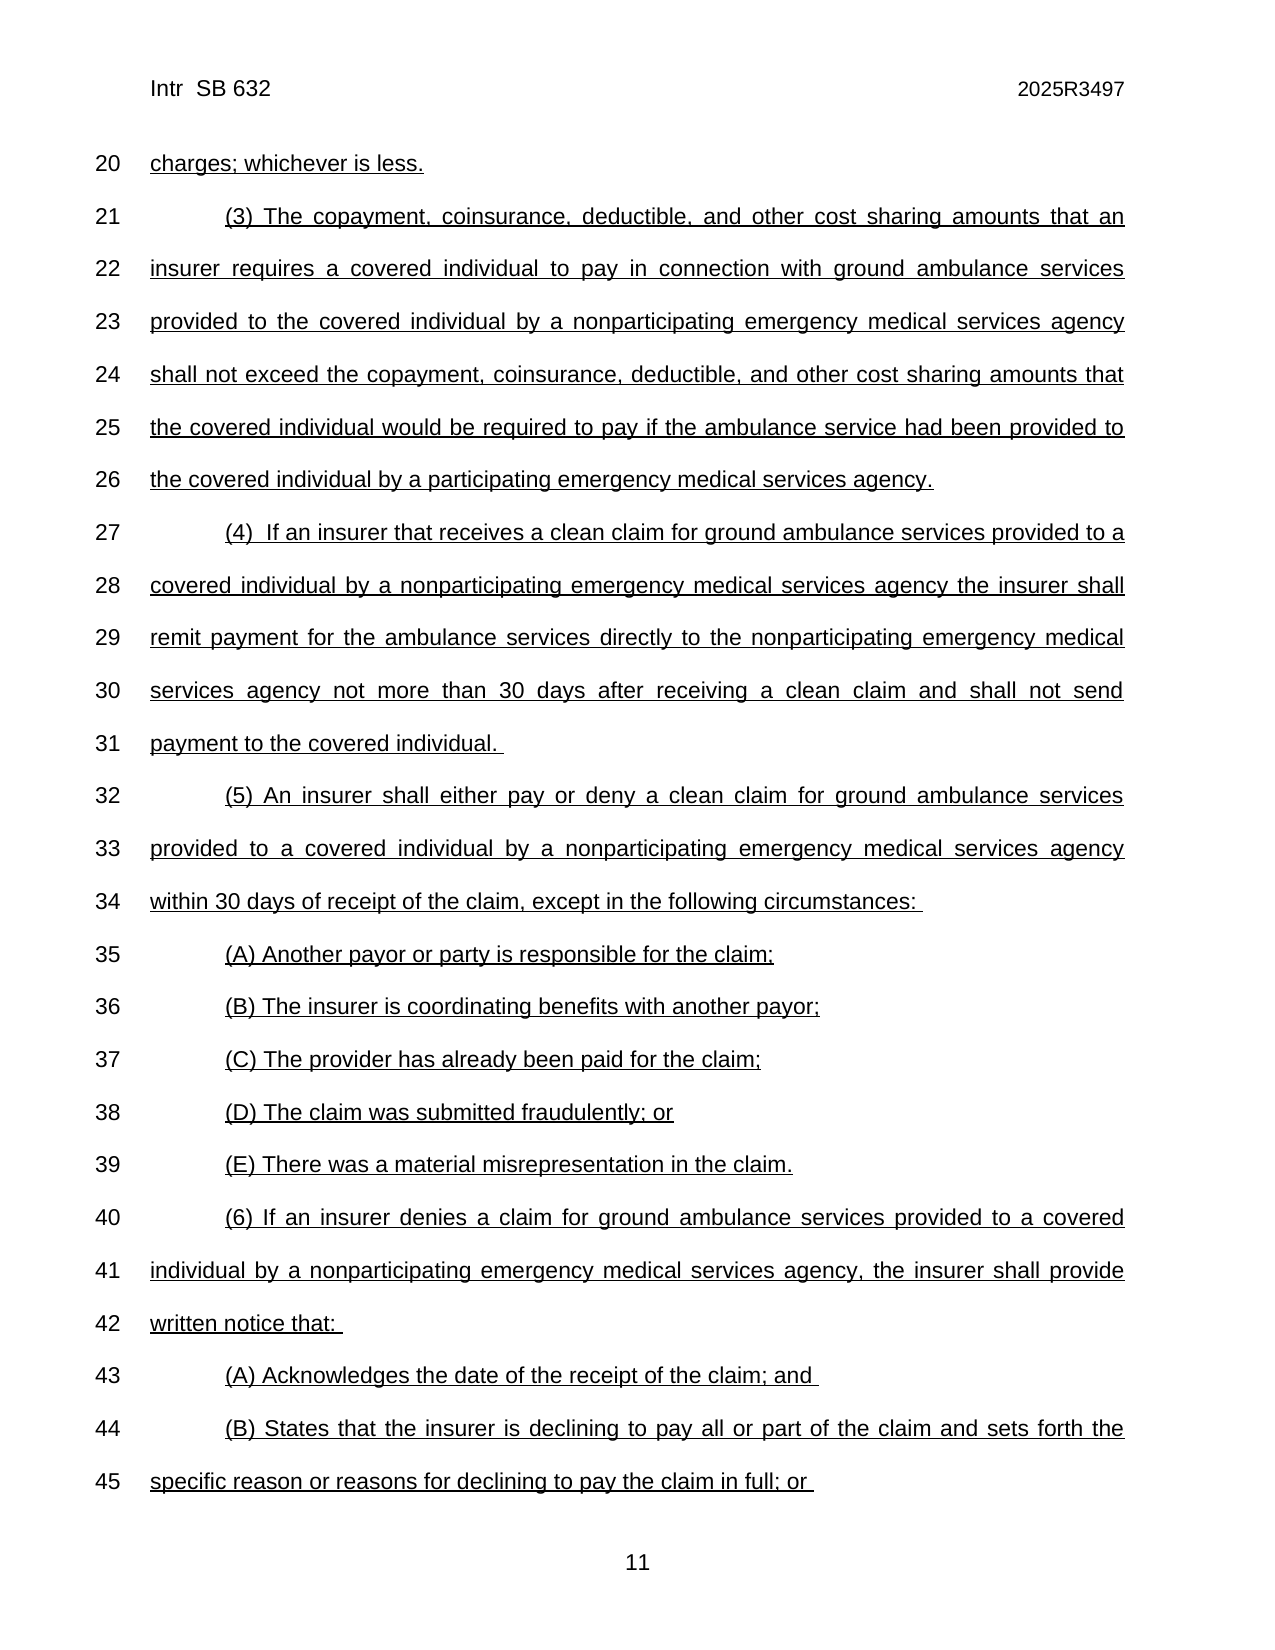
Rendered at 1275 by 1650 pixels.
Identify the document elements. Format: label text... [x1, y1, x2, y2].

text (B) States that the insurer is declining to pay all or part of the claim and sets forth the specific reason or reasons for declining to pay the claim in full; or [150, 1415, 1125, 1494]
text (3) The copayment, coinsurance, deductible, and other cost sharing amounts that an insurer requires a covered individual to pay in connection with ground ambulance services provided to the covered individual by a nonparticipating emergency medical services agency shall not exceed the copayment, coinsurance, deductible, and other cost sharing amounts that the covered individual would be required to pay if the ambulance service had been provided to the covered individual by a participating emergency medical services agency. [150, 203, 1125, 278]
text (5) An insurer shall either pay or deny a clean claim for ground ambulance services provided to a covered individual by a nonparticipating emergency medical services agency within 30 days of receipt of the claim, except in the following circumstances: [150, 782, 1125, 858]
text (5) An insurer shall either pay or deny a clean claim for ground ambulance services provided to a covered individual by a nonparticipating emergency medical services agency within 30 days of receipt of the claim, except in the following circumstances: [150, 859, 1125, 914]
text (E) There was a material misrepresentation in the claim. [150, 1151, 1125, 1178]
text (3) The copayment, coinsurance, deductible, and other cost sharing amounts that an insurer requires a covered individual to pay in connection with ground ambulance services provided to the covered individual by a nonparticipating emergency medical services agency shall not exceed the copayment, coinsurance, deductible, and other cost sharing amounts that the covered individual would be required to pay if the ambulance service had been provided to the covered individual by a participating emergency medical services agency. [150, 279, 1125, 331]
text (4) If an insurer that receives a clean claim for ground ambulance services provided to a covered individual by a nonparticipating emergency medical services agency the insurer shall remit payment for the ambulance services directly to the nonparticipating emergency medical services agency not more than 30 days after receiving a clean claim and shall not send payment to the covered individual. [150, 596, 1125, 647]
text (D) The claim was submitted fraudulently; or [150, 1099, 1125, 1125]
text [150, 150, 1125, 176]
text (A) Another payor or party is responsible for the claim; [150, 941, 1125, 967]
text (3) The copayment, coinsurance, deductible, and other cost sharing amounts that an insurer requires a covered individual to pay in connection with ground ambulance services provided to the covered individual by a nonparticipating emergency medical services agency shall not exceed the copayment, coinsurance, deductible, and other cost sharing amounts that the covered individual would be required to pay if the ambulance service had been provided to the covered individual by a participating emergency medical services agency. [150, 438, 1125, 493]
text (6) If an insurer denies a claim for ground ambulance services provided to a covered individual by a nonparticipating emergency medical services agency, the insurer shall provide written notice that: [150, 1281, 1125, 1336]
text (C) The provider has already been paid for the claim; [150, 1046, 1125, 1072]
text (3) The copayment, coinsurance, deductible, and other cost sharing amounts that an insurer requires a covered individual to pay in connection with ground ambulance services provided to the covered individual by a nonparticipating emergency medical services agency shall not exceed the copayment, coinsurance, deductible, and other cost sharing amounts that the covered individual would be required to pay if the ambulance service had been provided to the covered individual by a participating emergency medical services agency. [150, 332, 1125, 436]
text (4) If an insurer that receives a clean claim for ground ambulance services provided to a covered individual by a nonparticipating emergency medical services agency the insurer shall remit payment for the ambulance services directly to the nonparticipating emergency medical services agency not more than 30 days after receiving a clean claim and shall not send payment to the covered individual. [150, 648, 1125, 756]
text (4) If an insurer that receives a clean claim for ground ambulance services provided to a covered individual by a nonparticipating emergency medical services agency the insurer shall remit payment for the ambulance services directly to the nonparticipating emergency medical services agency not more than 30 days after receiving a clean claim and shall not send payment to the covered individual. [150, 519, 1125, 594]
text (6) If an insurer denies a claim for ground ambulance services provided to a covered individual by a nonparticipating emergency medical services agency, the insurer shall provide written notice that: [150, 1204, 1125, 1280]
text (B) The insurer is coordinating benefits with another payor; [150, 993, 1125, 1020]
text (A) Acknowledges the date of the receipt of the claim; and [150, 1362, 1125, 1389]
